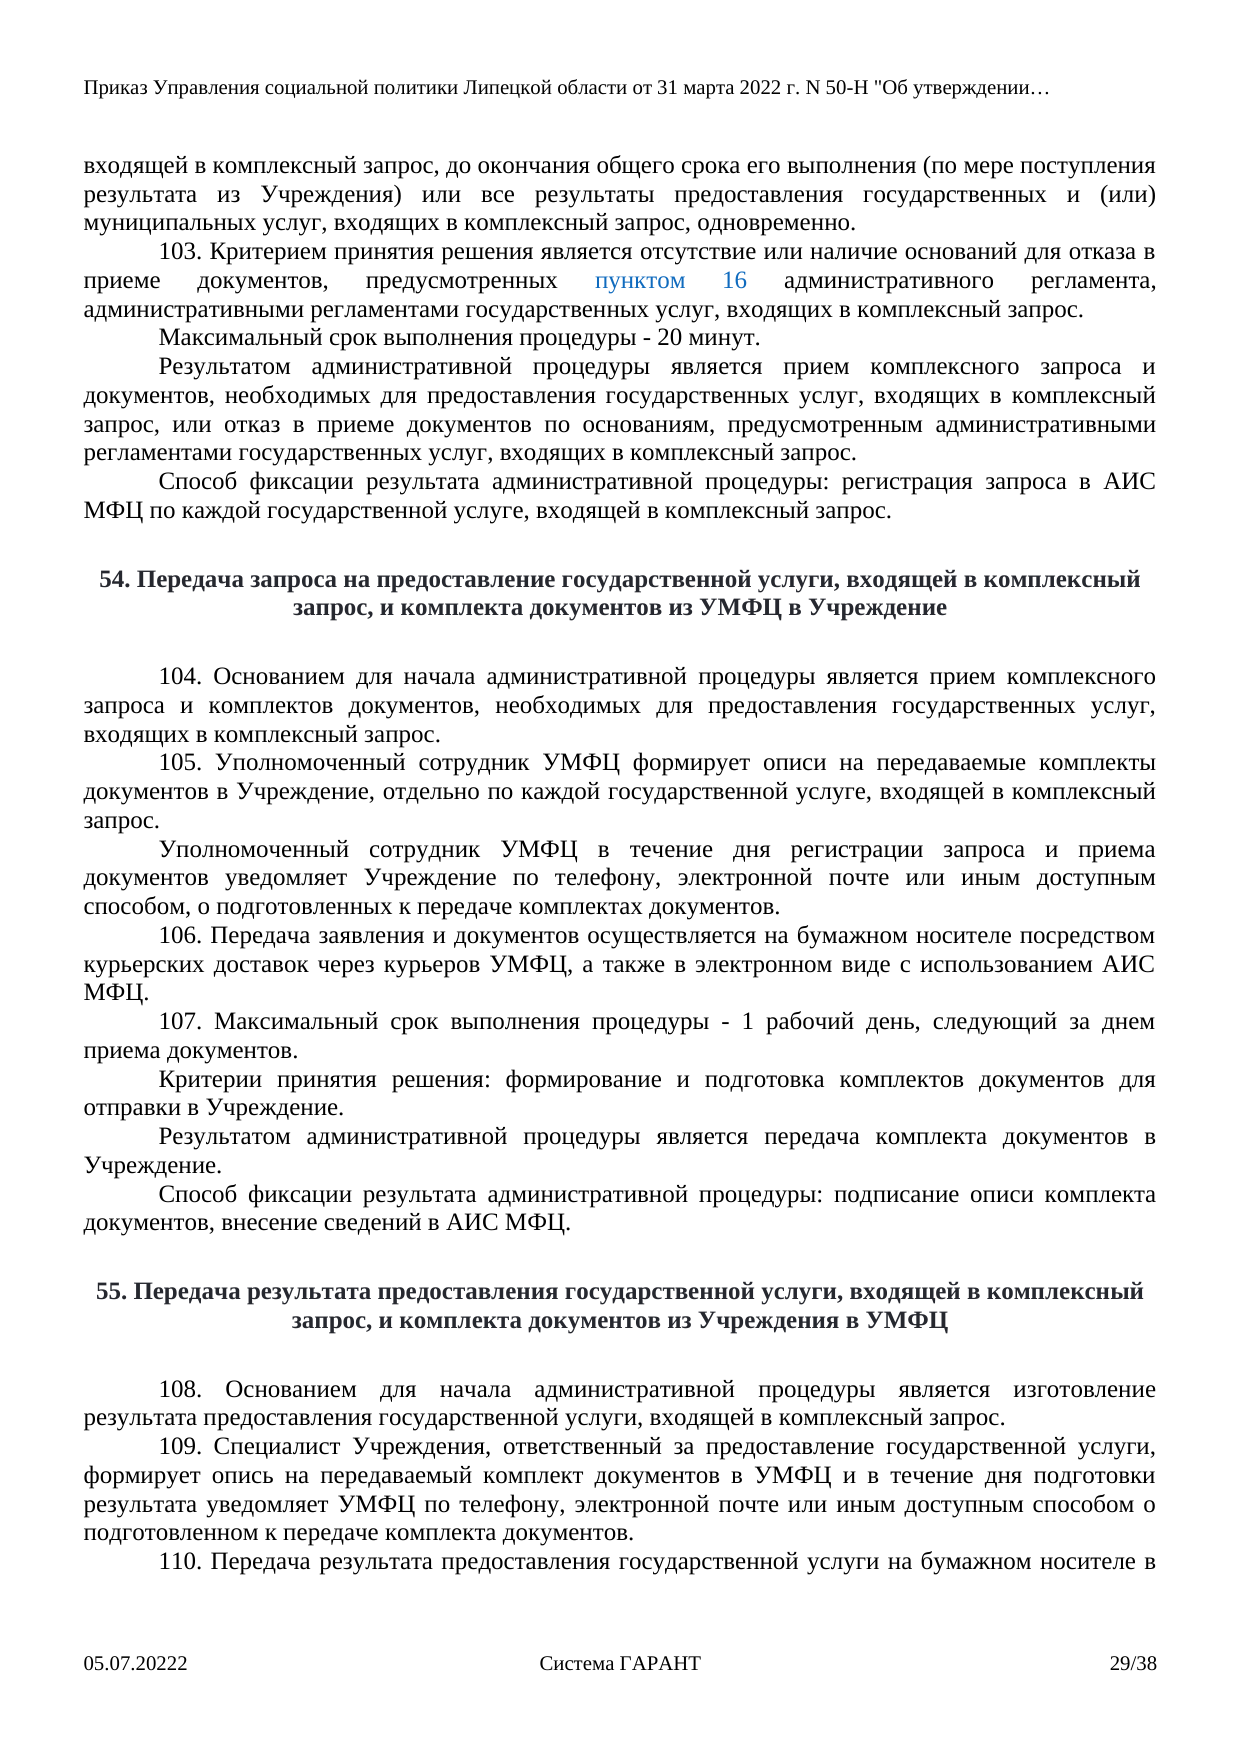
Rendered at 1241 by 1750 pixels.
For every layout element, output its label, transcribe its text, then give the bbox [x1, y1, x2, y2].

text 107. Максимальный срок выполнения процедуры - 1 рабочий день, следующий за днем приема документов. [83, 1006, 1157, 1064]
text 108. Основанием для начала административной процедуры является изготовление результата предоставления государственной услуги, входящей в комплексный запрос. [83, 1374, 1157, 1431]
subtitle 55. Передача результата предоставления государственной услуги, входящей в комплексный запрос, и комплекта документов из Учреждения в УМФЦ [83, 1276, 1157, 1334]
subtitle 54. Передача запроса на предоставление государственной услуги, входящей в комплексный запрос, и комплекта документов из УМФЦ в Учреждение [83, 564, 1157, 621]
text Результатом административной процедуры является прием комплексного запроса и документов, необходимых для предоставления государственных услуг, входящих в комплексный запрос, или отказ в приеме документов по основаниям, предусмотренным административными регламентами государственных услуг, входящих в комплексный запрос. [83, 351, 1157, 466]
text 104. Основанием для начала административной процедуры является прием комплексного запроса и комплектов документов, необходимых для предоставления государственных услуг, входящих в комплексный запрос. [83, 661, 1157, 747]
text Результатом административной процедуры является передача комплекта документов в Учреждение. [83, 1121, 1157, 1179]
text 106. Передача заявления и документов осуществляется на бумажном носителе посредством курьерских доставок через курьеров УМФЦ, а также в электронном виде с использованием АИС МФЦ. [83, 920, 1157, 1006]
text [83, 1546, 1157, 1575]
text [83, 150, 1157, 236]
text Способ фиксации результата административной процедуры: подписание описи комплекта документов, внесение сведений в АИС МФЦ. [83, 1179, 1157, 1236]
text 109. Специалист Учреждения, ответственный за предоставление государственной услуги, формирует опись на передаваемый комплект документов в УМФЦ и в течение дня подготовки результата уведомляет УМФЦ по телефону, электронной почте или иным доступным способом о подготовленном к передаче комплекта документов. [83, 1431, 1157, 1546]
text Уполномоченный сотрудник УМФЦ в течение дня регистрации запроса и приема документов уведомляет Учреждение по телефону, электронной почте или иным доступным способом, о подготовленных к передаче комплектах документов. [83, 834, 1157, 920]
text Максимальный срок выполнения процедуры - 20 минут. [83, 322, 1157, 351]
text 103. Критерием принятия решения является отсутствие или наличие оснований для отказа в приеме документов, предусмотренных пунктом 16 административного регламента, административными регламентами государственных услуг, входящих в комплексный запрос. [83, 236, 1157, 322]
text Критерии принятия решения: формирование и подготовка комплектов документов для отправки в Учреждение. [83, 1064, 1157, 1121]
text 105. Уполномоченный сотрудник УМФЦ формирует описи на передаваемые комплекты документов в Учреждение, отдельно по каждой государственной услуге, входящей в комплексный запрос. [83, 747, 1157, 834]
text Способ фиксации результата административной процедуры: регистрация запроса в АИС МФЦ по каждой государственной услуге, входящей в комплексный запрос. [83, 466, 1157, 524]
